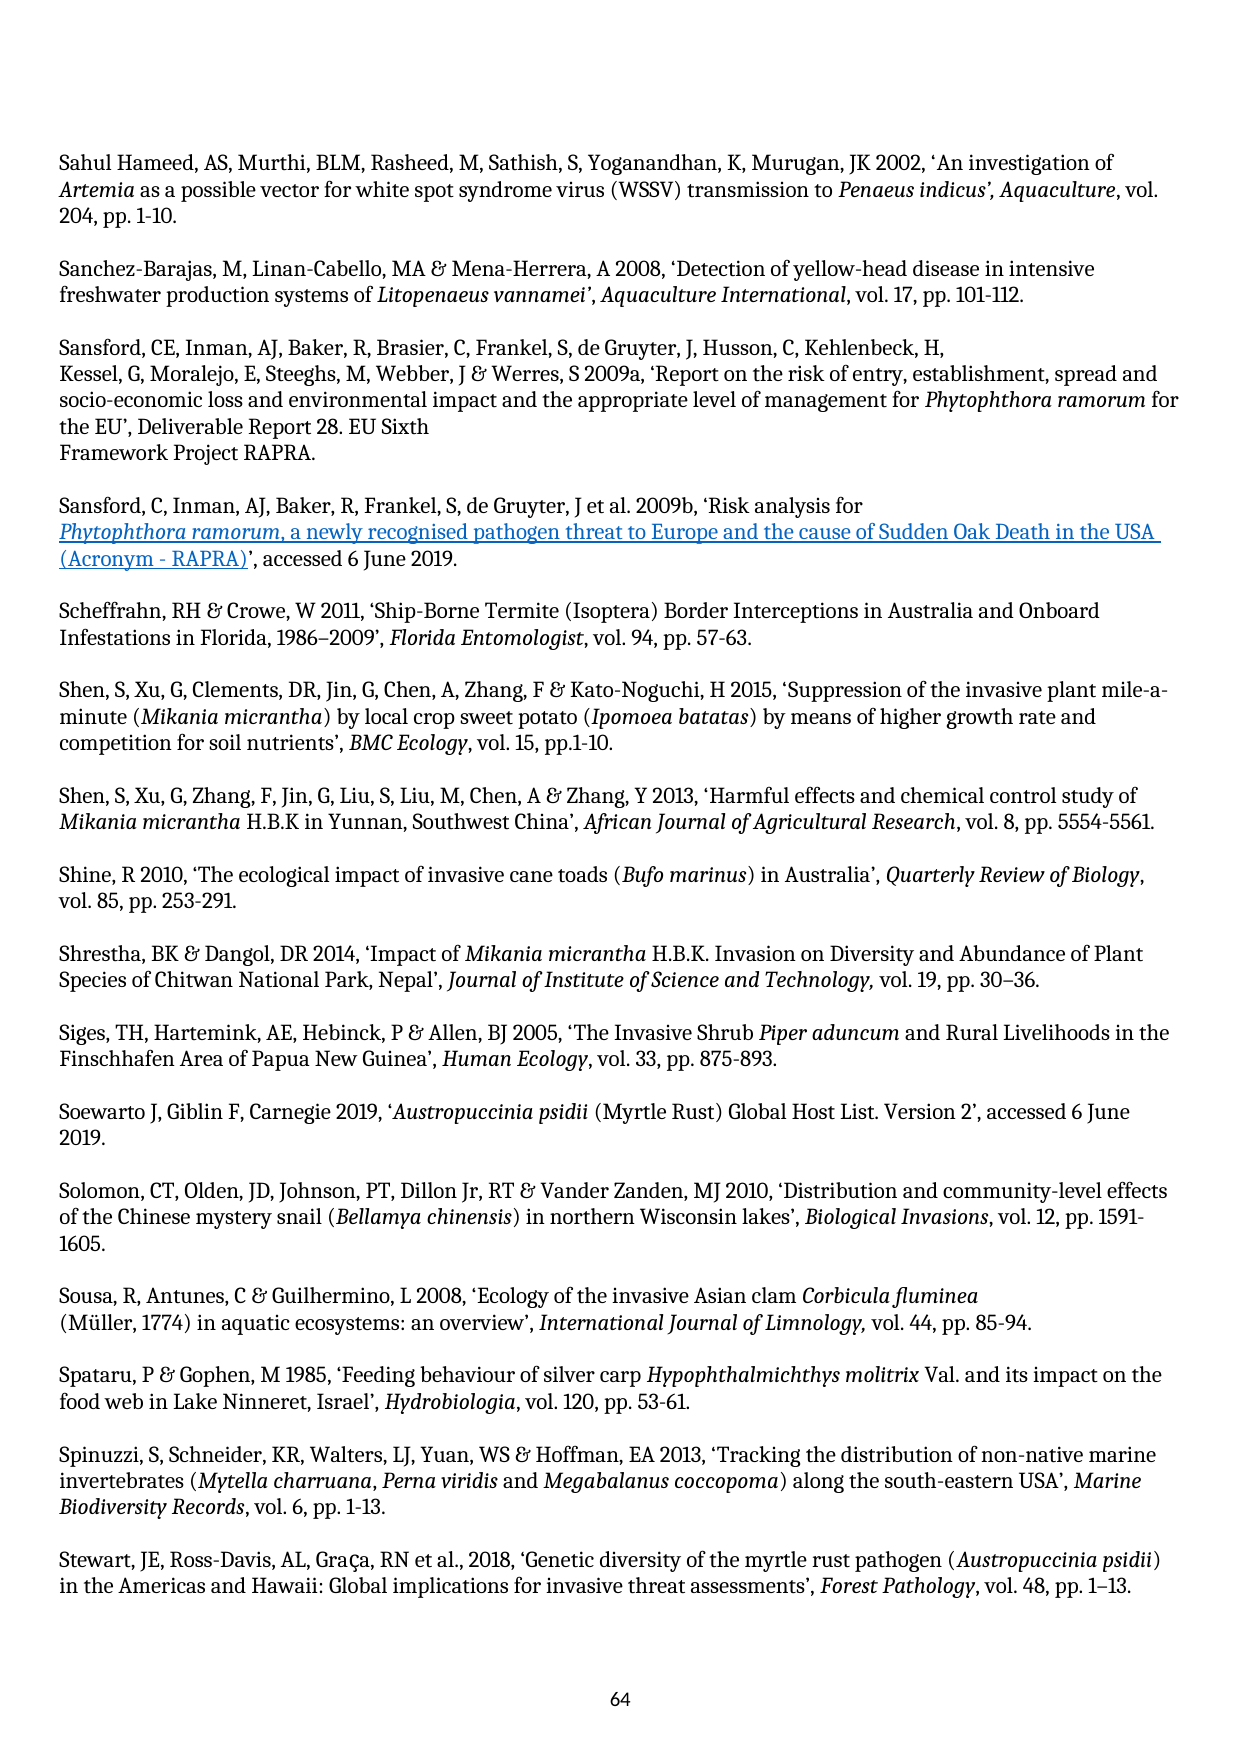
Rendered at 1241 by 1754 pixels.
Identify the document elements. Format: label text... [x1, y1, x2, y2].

text Sousa, R, Antunes, C & Guilhermino, L 2008, ‘Ecology of the invasive Asian clam Corbicula fluminea [59, 1283, 1181, 1309]
text Sahul Hameed, AS, Murthi, BLM, Rasheed, M, Sathish, S, Yoganandhan, K, Murugan, JK 2002, ‘An investigation of Artemia as a possible vector for white spot syndrome virus (WSSV) transmission to Penaeus indicus’, Aquaculture, vol. 204, pp. 1-10. [59, 150, 1181, 229]
text Phytophthora ramorum, a newly recognised pathogen threat to Europe and the cause of Sudden Oak Death in the USA (Acronym - RAPRA)’, accessed 6 June 2019. [59, 519, 1181, 572]
text Sansford, CE, Inman, AJ, Baker, R, Brasier, C, Frankel, S, de Gruyter, J, Husson, C, Kehlenbeck, H, [59, 334, 1181, 361]
text Shen, S, Xu, G, Clements, DR, Jin, G, Chen, A, Zhang, F & Kato-Noguchi, H 2015, ‘Suppression of the invasive plant mile-a-minute (Mikania micrantha) by local crop sweet potato (Ipomoea batatas) by means of higher growth rate and competition for soil nutrients’, BMC Ecology, vol. 15, pp.1-10. [59, 677, 1181, 756]
text Solomon, CT, Olden, JD, Johnson, PT, Dillon Jr, RT & Vander Zanden, MJ 2010, ‘Distribution and community-level effects of the Chinese mystery snail (Bellamya chinensis) in northern Wisconsin lakes’, Biological Invasions, vol. 12, pp. 1591-1605. [59, 1178, 1181, 1257]
text Siges, TH, Hartemink, AE, Hebinck, P & Allen, BJ 2005, ‘The Invasive Shrub Piper aduncum and Rural Livelihoods in the Finschhafen Area of Papua New Guinea’, Human Ecology, vol. 33, pp. 875-893. [59, 1020, 1181, 1072]
text Shine, R 2010, ‘The ecological impact of invasive cane toads (Bufo marinus) in Australia’, Quarterly Review of Biology, vol. 85, pp. 253-291. [59, 862, 1181, 914]
text Shrestha, BK & Dangol, DR 2014, ‘Impact of Mikania micrantha H.B.K. Invasion on Diversity and Abundance of Plant Species of Chitwan National Park, Nepal’, Journal of Institute of Science and Technology, vol. 19, pp. 30–36. [59, 941, 1181, 993]
text (Müller, 1774) in aquatic ecosystems: an overview’, International Journal of Limnology, vol. 44, pp. 85-94. [59, 1309, 1181, 1336]
text Sansford, C, Inman, AJ, Baker, R, Frankel, S, de Gruyter, J et al. 2009b, ‘Risk analysis for [59, 493, 1181, 519]
text Soewarto J, Giblin F, Carnegie 2019, ‘Austropuccinia psidii (Myrtle Rust) Global Host List. Version 2’, accessed 6 June 2019. [59, 1099, 1181, 1151]
text Spataru, P & Gophen, M 1985, ‘Feeding behaviour of silver carp Hypophthalmichthys molitrix Val. and its impact on the food web in Lake Ninneret, Israel’, Hydrobiologia, vol. 120, pp. 53-61. [59, 1362, 1181, 1415]
text Shen, S, Xu, G, Zhang, F, Jin, G, Liu, S, Liu, M, Chen, A & Zhang, Y 2013, ‘Harmful effects and chemical control study of Mikania micrantha H.B.K in Yunnan, Southwest China’, African Journal of Agricultural Research, vol. 8, pp. 5554-5561. [59, 782, 1181, 835]
text Sanchez-Barajas, M, Linan-Cabello, MA & Mena-Herrera, A 2008, ‘Detection of yellow-head disease in intensive freshwater production systems of Litopenaeus vannamei’, Aquaculture International, vol. 17, pp. 101-112. [59, 255, 1181, 308]
text Kessel, G, Moralejo, E, Steeghs, M, Webber, J & Werres, S 2009a, ‘Report on the risk of entry, establishment, spread and socio-economic loss and environmental impact and the appropriate level of management for Phytophthora ramorum for the EU’, Deliverable Report 28. EU Sixth [59, 361, 1181, 440]
text Spinuzzi, S, Schneider, KR, Walters, LJ, Yuan, WS & Hoffman, EA 2013, ‘Tracking the distribution of non-native marine invertebrates (Mytella charruana, Perna viridis and Megabalanus coccopoma) along the south-eastern USA’, Marine Biodiversity Records, vol. 6, pp. 1-13. [59, 1441, 1181, 1520]
text Stewart, JE, Ross-Davis, AL, Graҫa, RN et al., 2018, ‘Genetic diversity of the myrtle rust pathogen (Austropuccinia psidii) in the Americas and Hawaii: Global implications for invasive threat assessments’, Forest Pathology, vol. 48, pp. 1–13. [59, 1547, 1181, 1599]
text Framework Project RAPRA. [59, 440, 1181, 466]
text Scheffrahn, RH & Crowe, W 2011, ‘Ship-Borne Termite (Isoptera) Border Interceptions in Australia and Onboard Infestations in Florida, 1986–2009’, Florida Entomologist, vol. 94, pp. 57-63. [59, 598, 1181, 651]
